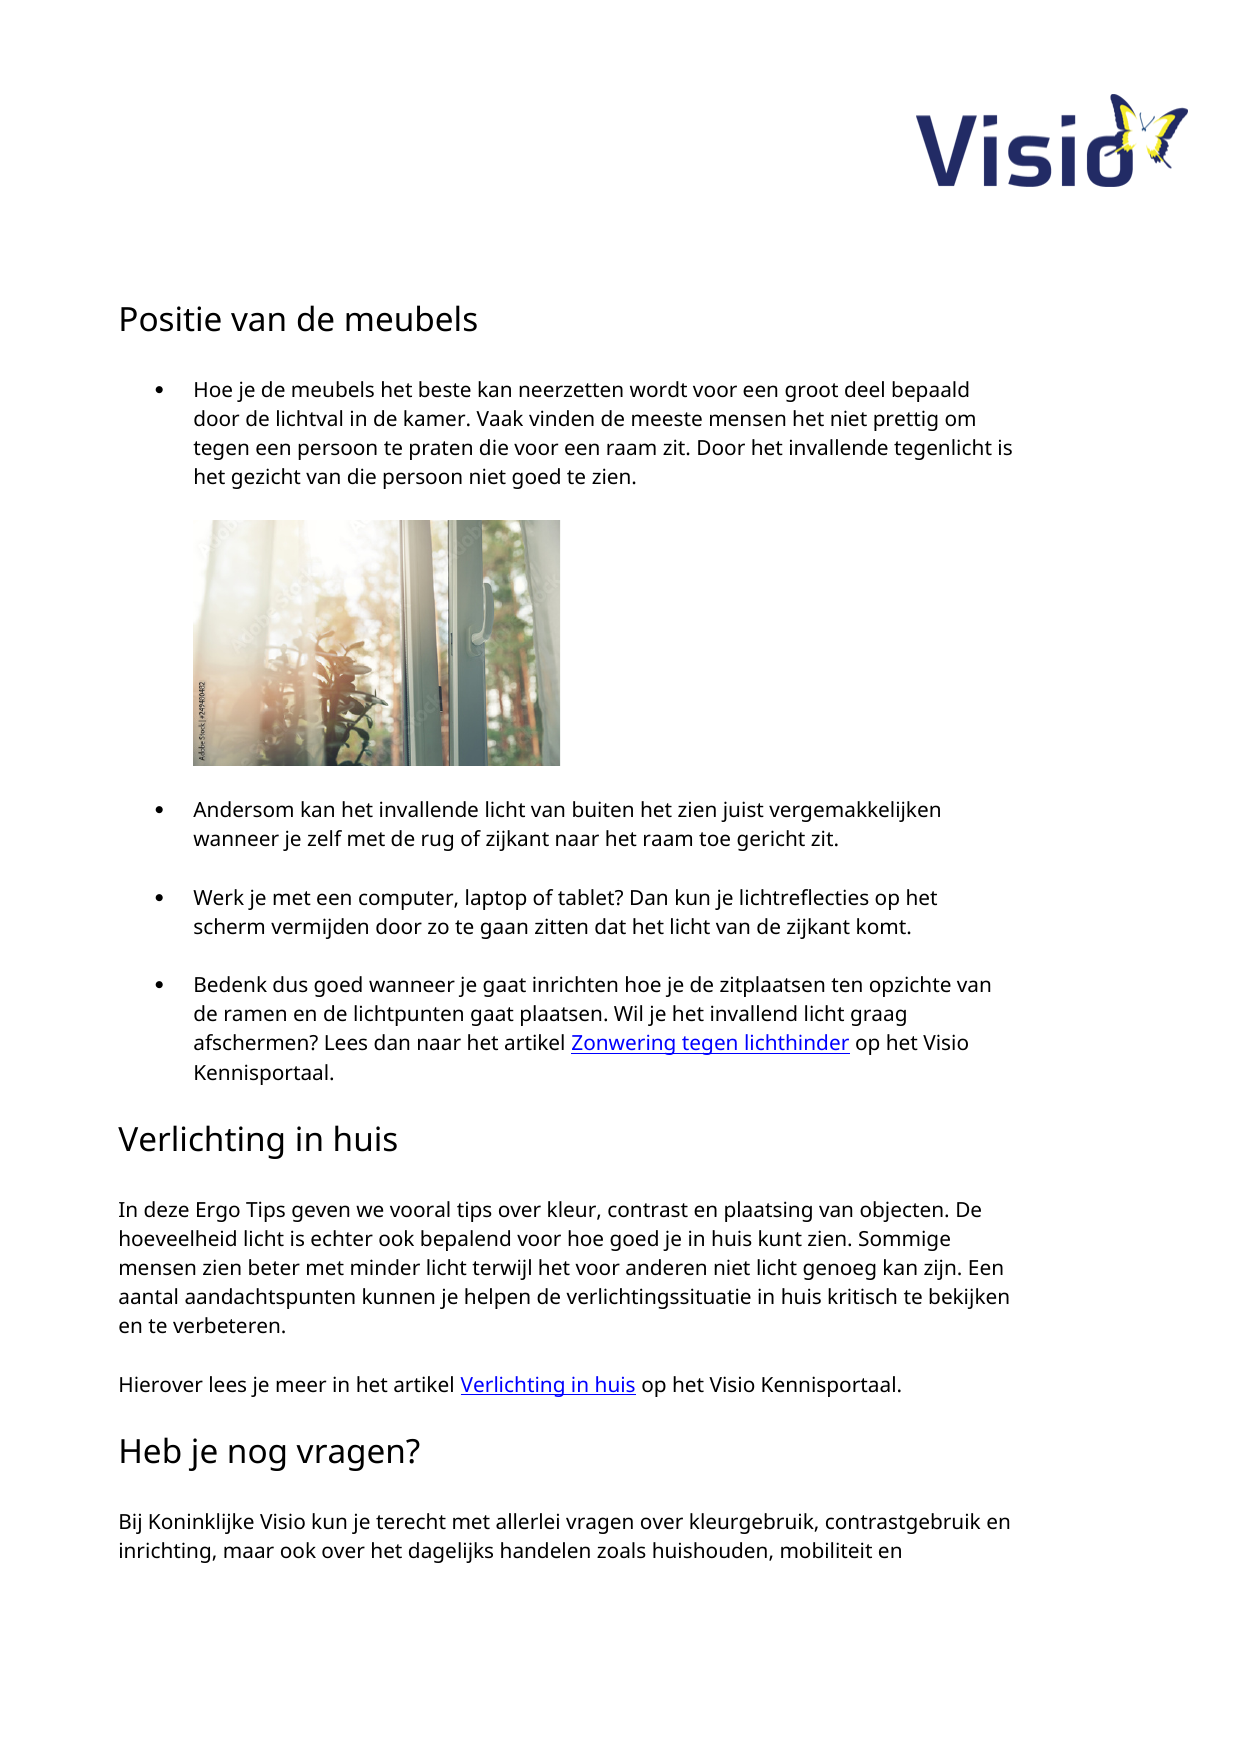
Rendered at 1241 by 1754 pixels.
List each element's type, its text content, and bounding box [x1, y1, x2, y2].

list Bedenk dus goed wanneer je gaat inrichten hoe je de zitplaatsen ten opzichte van de ramen en de lichtpunten gaat plaatsen. Wil je het invallend licht graag afschermen? Lees dan naar het artikel Zonwering tegen lichthinder op het Visio Kennisportaal. [156, 969, 1016, 1086]
text Hierover lees je meer in het artikel Verlichting in huis op het Visio Kennisportaal. [118, 1369, 1016, 1398]
subtitle Positie van de meubels [118, 295, 1016, 341]
subtitle Verlichting in huis [118, 1115, 1016, 1161]
subtitle Heb je nog vragen? [118, 1427, 1016, 1473]
picture [193, 520, 561, 766]
list Hoe je de meubels het beste kan neerzetten wordt voor een groot deel bepaald door de lichtval in de kamer. Vaak vinden de meeste mensen het niet prettig om tegen een persoon te praten die voor een raam zit. Door het invallende tegenlicht is het gezicht van die persoon niet goed te zien. [156, 374, 1016, 491]
list Andersom kan het invallende licht van buiten het zien juist vergemakkelijken wanneer je zelf met de rug of zijkant naar het raam toe gericht zit. [156, 794, 1016, 853]
list Werk je met een computer, laptop of tablet? Dan kun je lichtreflecties op het scherm vermijden door zo te gaan zitten dat het licht van de zijkant komt. [156, 882, 1016, 940]
text In deze Ergo Tips geven we vooral tips over kleur, contrast en plaatsing van objecten. De hoeveelheid licht is echter ook bepalend voor hoe goed je in huis kunt zien. Sommige mensen zien beter met minder licht terwijl het voor anderen niet licht genoeg kan zijn. Een aantal aandachtspunten kunnen je helpen de verlichtingssituatie in huis kritisch te bekijken en te verbeteren. [118, 1194, 1016, 1340]
picture [904, 89, 1199, 190]
